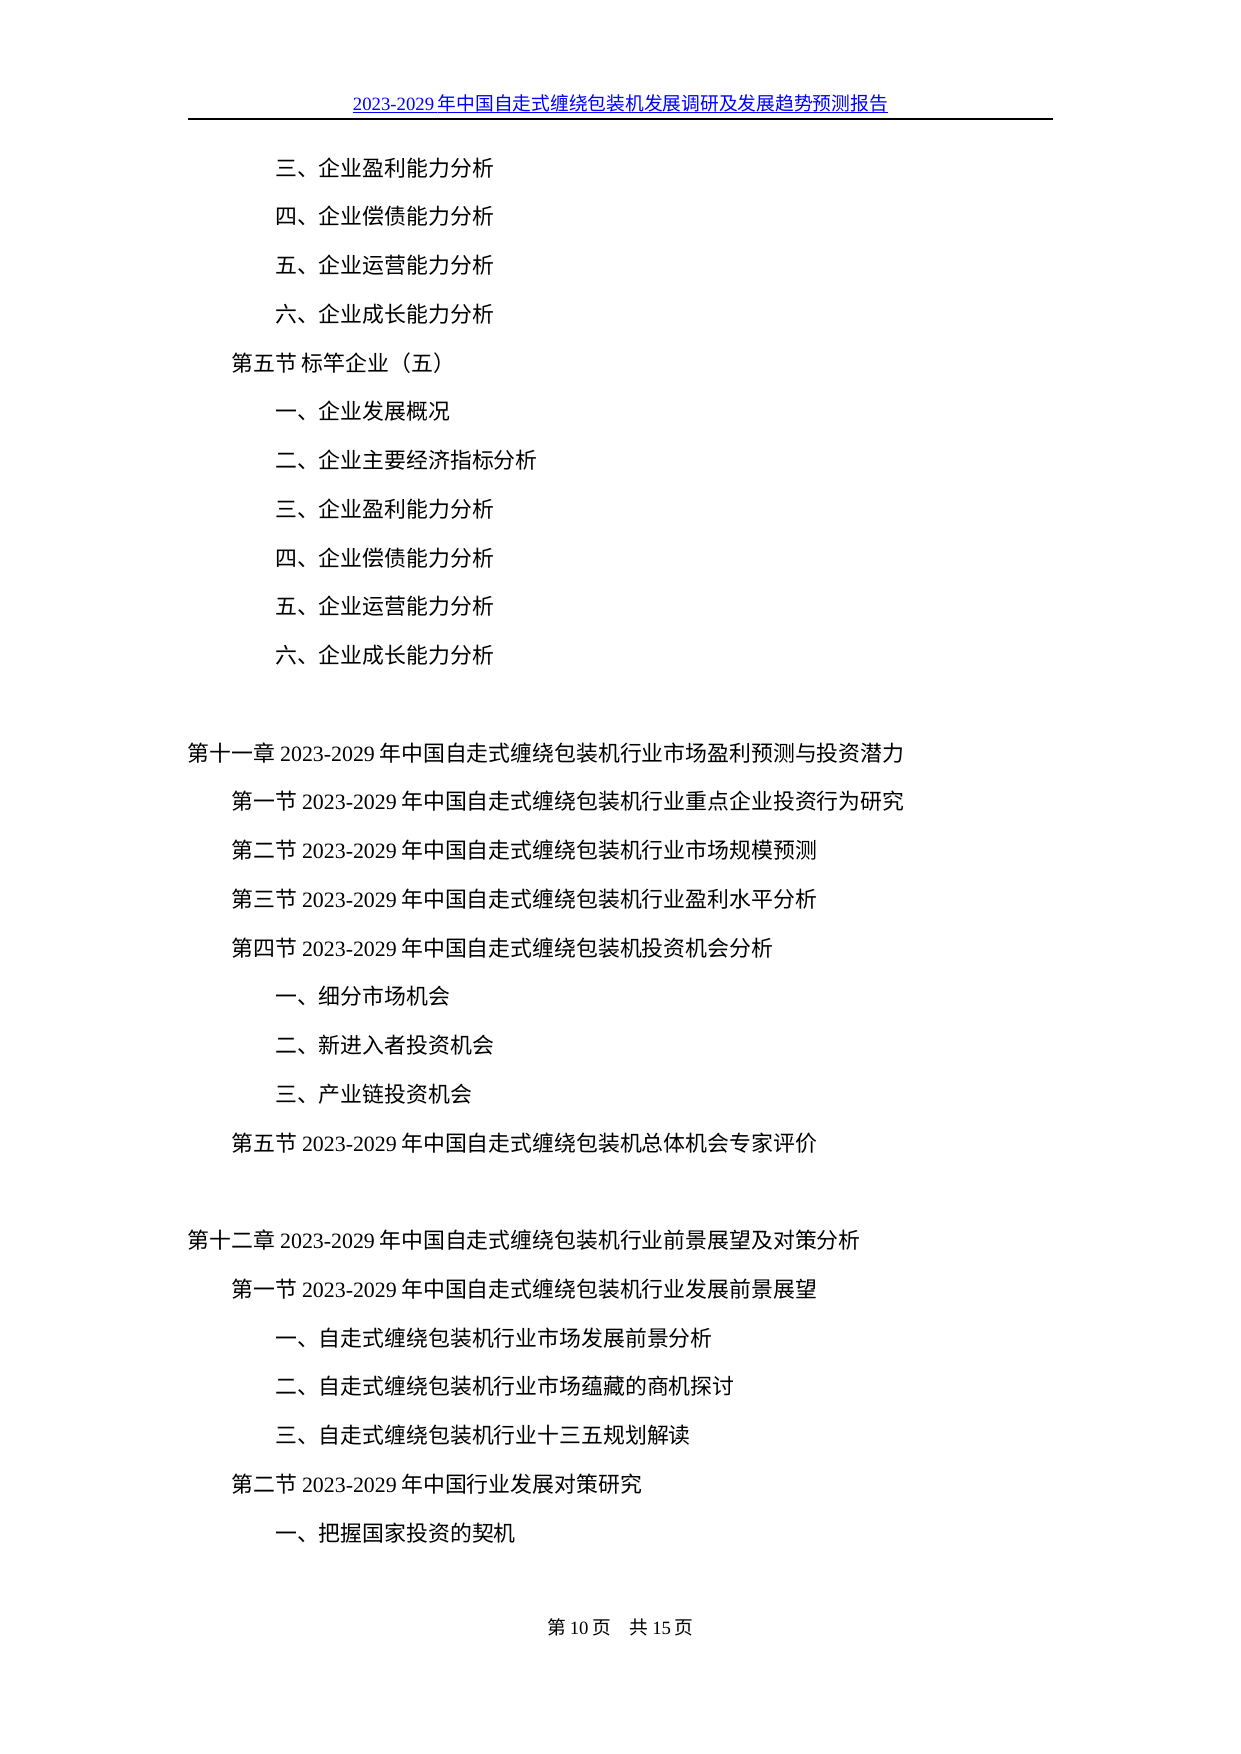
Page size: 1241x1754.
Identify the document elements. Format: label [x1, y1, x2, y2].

text [187, 150, 1053, 1548]
